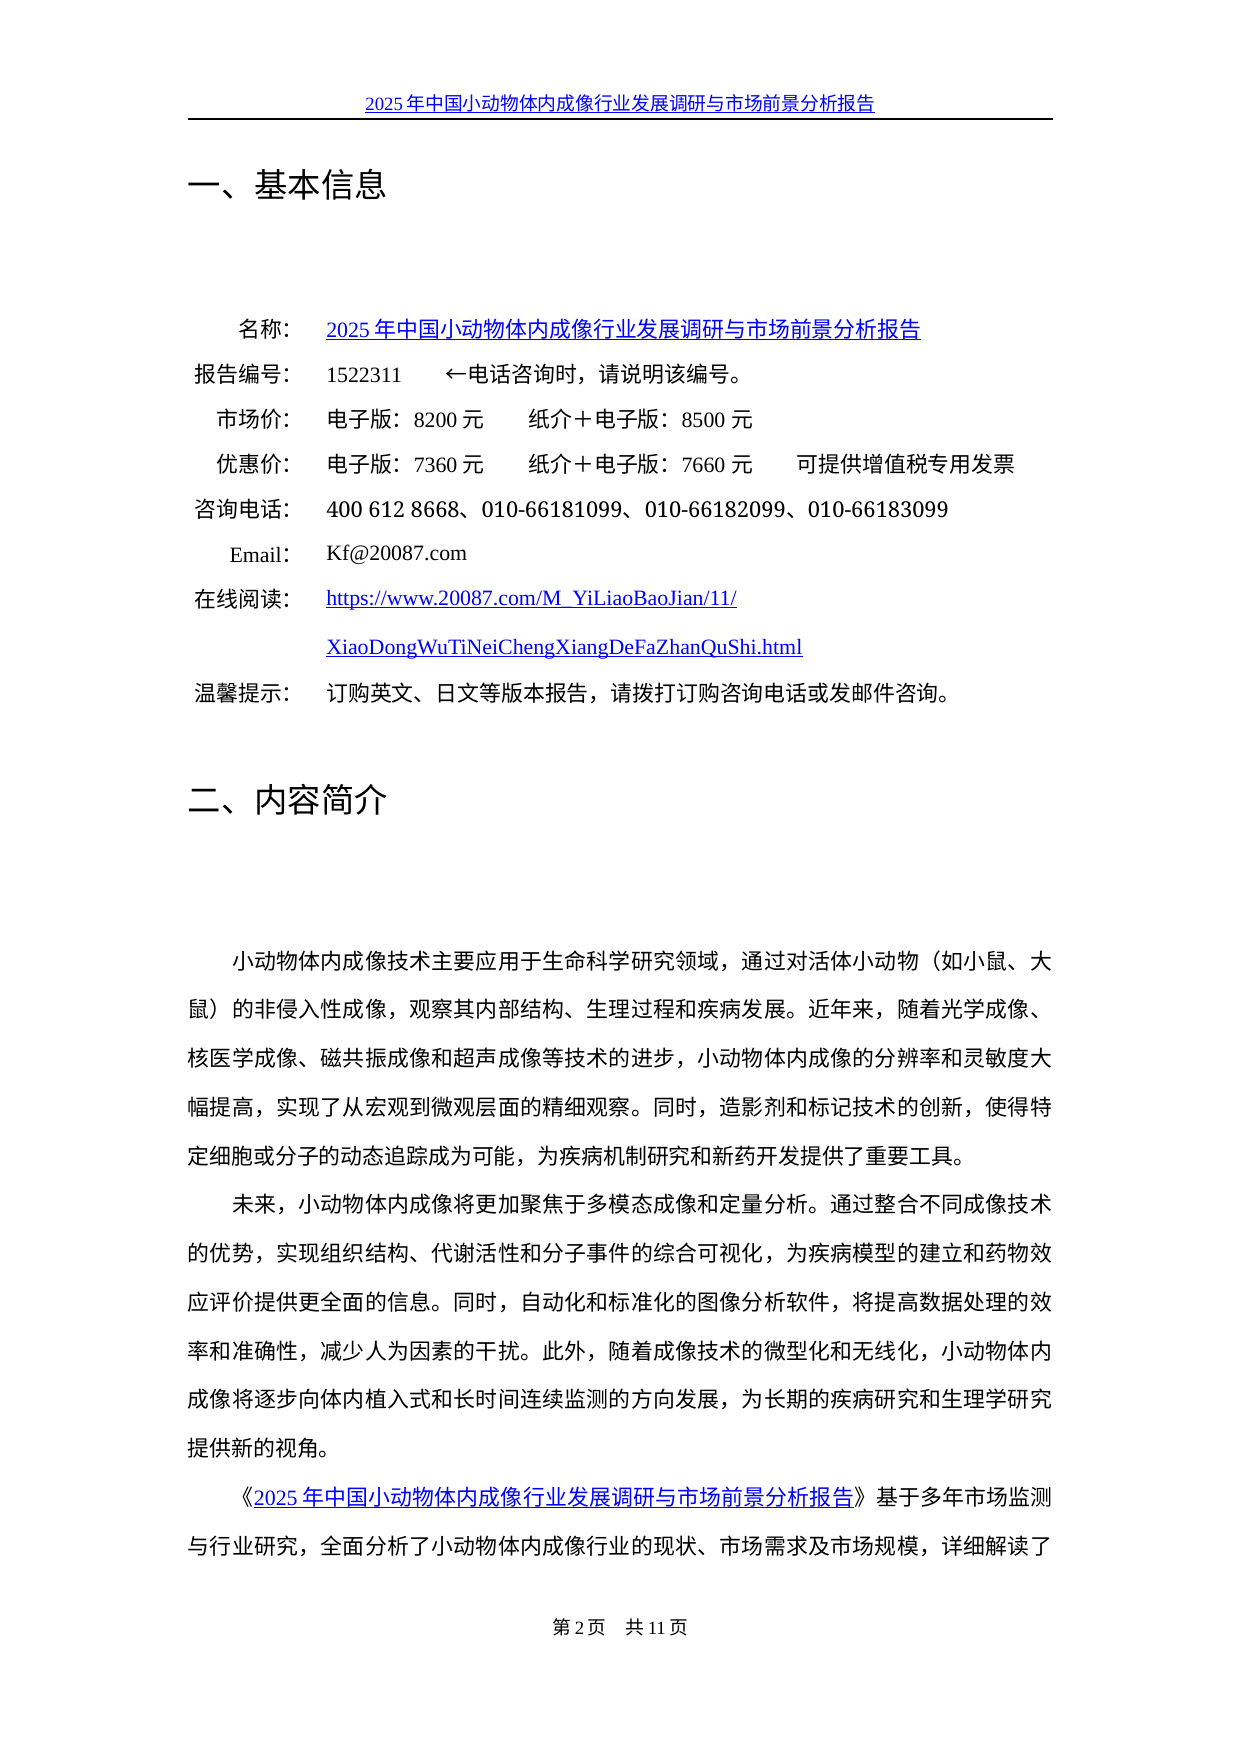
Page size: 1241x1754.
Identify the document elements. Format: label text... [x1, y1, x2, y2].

table_cell Kf@20087.com [315, 537, 1073, 582]
table_cell Email： [167, 537, 315, 582]
table_cell 订购英文、日文等版本报告，请拨打订购咨询电话或发邮件咨询。 [315, 675, 1073, 720]
table_cell 温馨提示： [167, 675, 315, 720]
table_cell [315, 582, 1073, 675]
table_cell 咨询电话： [167, 492, 315, 537]
table_cell 报告编号： [167, 357, 315, 402]
table_header 名称： [167, 312, 315, 357]
title 一、基本信息 [187, 150, 1053, 215]
table_header 2025年中国小动物体内成像行业发展调研与市场前景分析报告 [315, 312, 1073, 357]
title 二、内容简介 [187, 766, 1053, 831]
table_cell 电子版：7360 元 纸介＋电子版：7660 元 可提供增值税专用发票 [315, 447, 1073, 492]
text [187, 943, 1053, 1561]
table_cell 电子版：8200 元 纸介＋电子版：8500 元 [315, 402, 1073, 447]
table_cell 在线阅读： [167, 582, 315, 675]
table_cell 400 612 8668、010-66181099、010-66182099、010-66183099 [315, 492, 1073, 537]
table_cell 市场价： [167, 402, 315, 447]
table_cell 优惠价： [167, 447, 315, 492]
table_cell 1522311 ←电话咨询时，请说明该编号。 [315, 357, 1073, 402]
